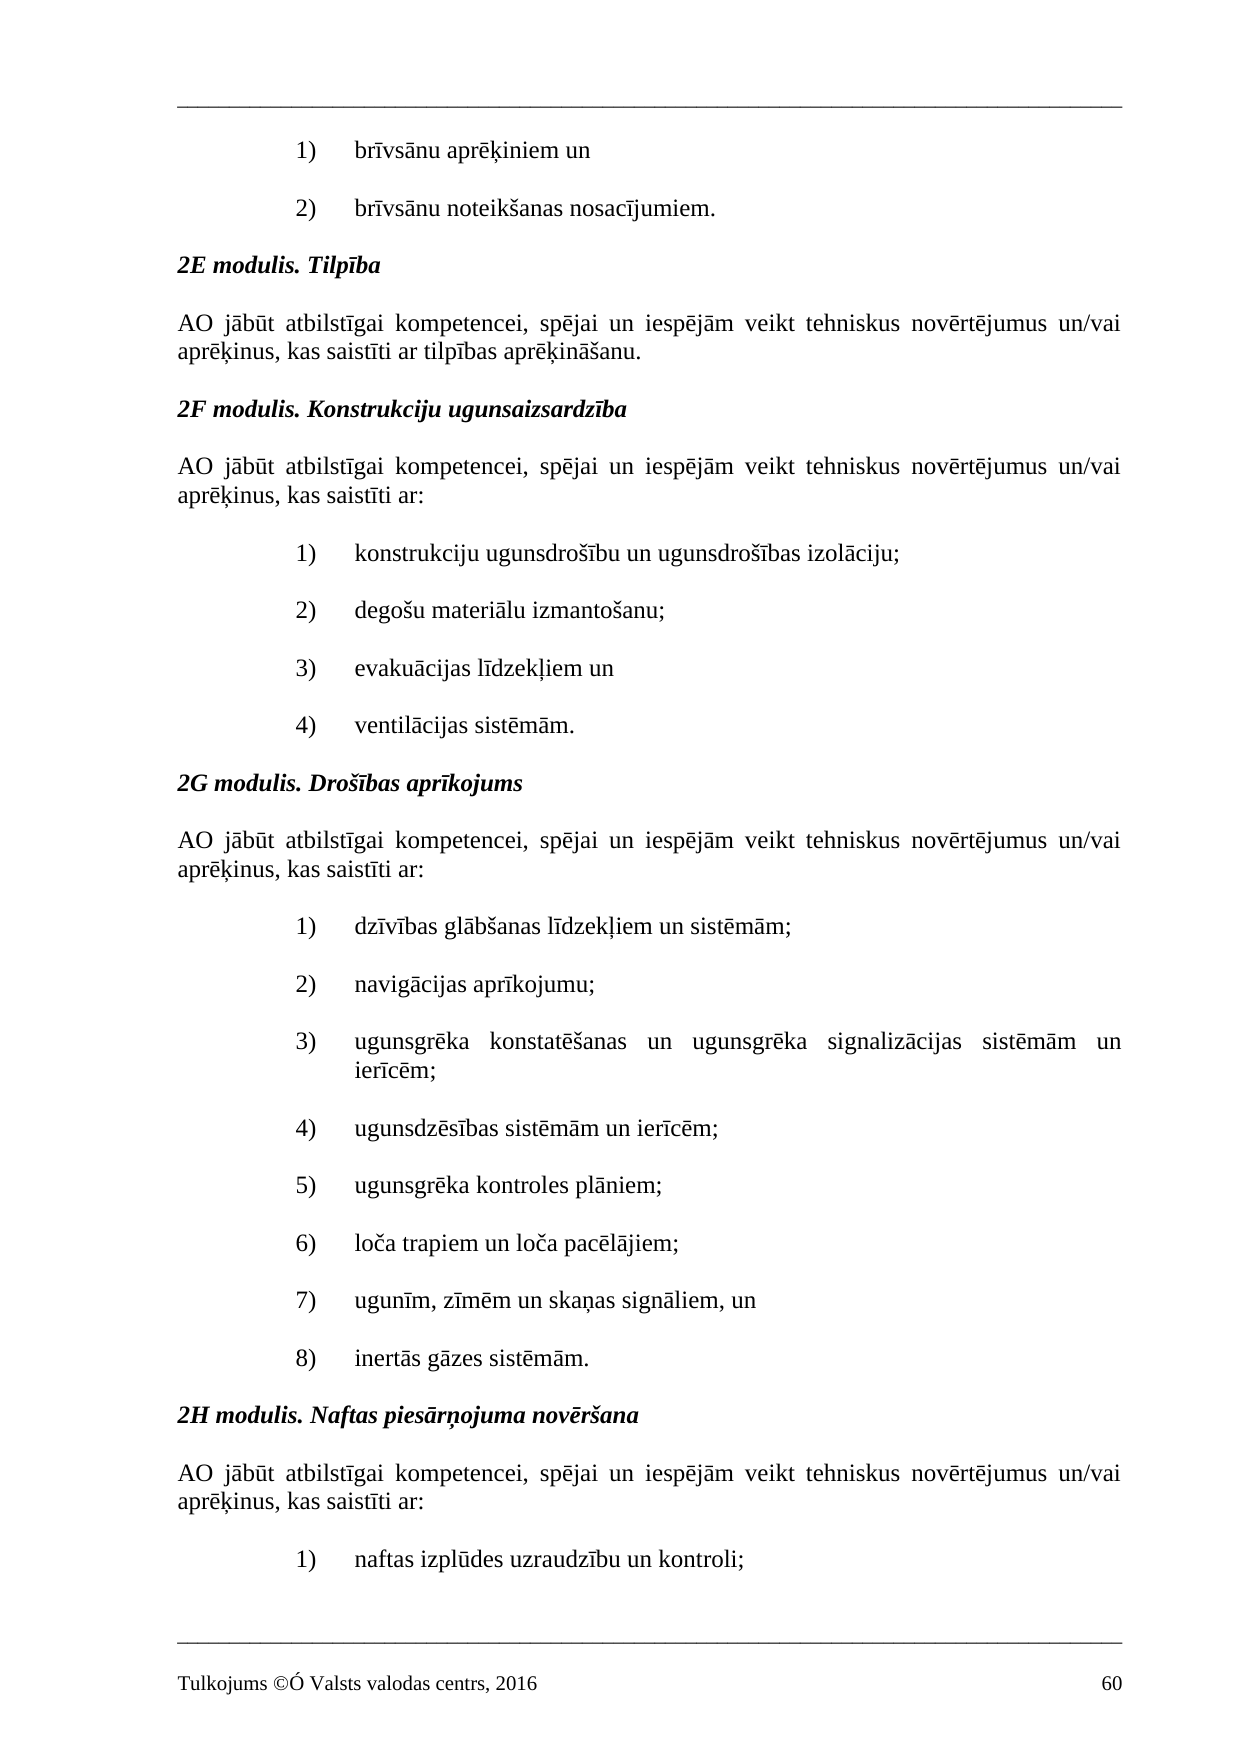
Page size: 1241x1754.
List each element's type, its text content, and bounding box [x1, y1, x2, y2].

list dzīvības glābšanas līdzekļiem un sistēmām; [295, 911, 1122, 940]
list degošu materiālu izmantošanu; [295, 595, 1122, 624]
subtitle 2H modulis. Naftas piesārņojuma novēršana [177, 1400, 1122, 1429]
text AO jābūt atbilstīgai kompetencei, spējai un iespējām veikt tehniskus novērtējumus un/vai aprēķinus, kas saistīti ar: [177, 1458, 1122, 1515]
list ugunsgrēka kontroles plāniem; [295, 1170, 1122, 1199]
list konstrukciju ugunsdrošību un ugunsdrošības izolāciju; [295, 538, 1122, 566]
list ugunsdzēsības sistēmām un ierīcēm; [295, 1113, 1122, 1141]
list evakuācijas līdzekļiem un [295, 653, 1122, 681]
list loča trapiem un loča pacēlājiem; [295, 1228, 1122, 1256]
text AO jābūt atbilstīgai kompetencei, spējai un iespējām veikt tehniskus novērtējumus un/vai aprēķinus, kas saistīti ar tilpības aprēķināšanu. [177, 308, 1122, 365]
text AO jābūt atbilstīgai kompetencei, spējai un iespējām veikt tehniskus novērtējumus un/vai aprēķinus, kas saistīti ar: [177, 825, 1122, 883]
list brīvsānu aprēķiniem un [295, 135, 1122, 164]
list naftas izplūdes uzraudzību un kontroli; [295, 1544, 1122, 1573]
list inertās gāzes sistēmām. [295, 1343, 1122, 1371]
list ventilācijas sistēmām. [295, 710, 1122, 739]
list brīvsānu noteikšanas nosacījumiem. [295, 193, 1122, 221]
list navigācijas aprīkojumu; [295, 969, 1122, 998]
subtitle 2E modulis. Tilpība [177, 250, 1122, 279]
subtitle 2G modulis. Drošības aprīkojums [177, 768, 1122, 796]
list ugunīm, zīmēm un skaņas signāliem, un [295, 1285, 1122, 1314]
subtitle 2F modulis. Konstrukciju ugunsaizsardzība [177, 394, 1122, 423]
text AO jābūt atbilstīgai kompetencei, spējai un iespējām veikt tehniskus novērtējumus un/vai aprēķinus, kas saistīti ar: [177, 451, 1122, 509]
list ugunsgrēka konstatēšanas un ugunsgrēka signalizācijas sistēmām un ierīcēm; [295, 1026, 1122, 1084]
